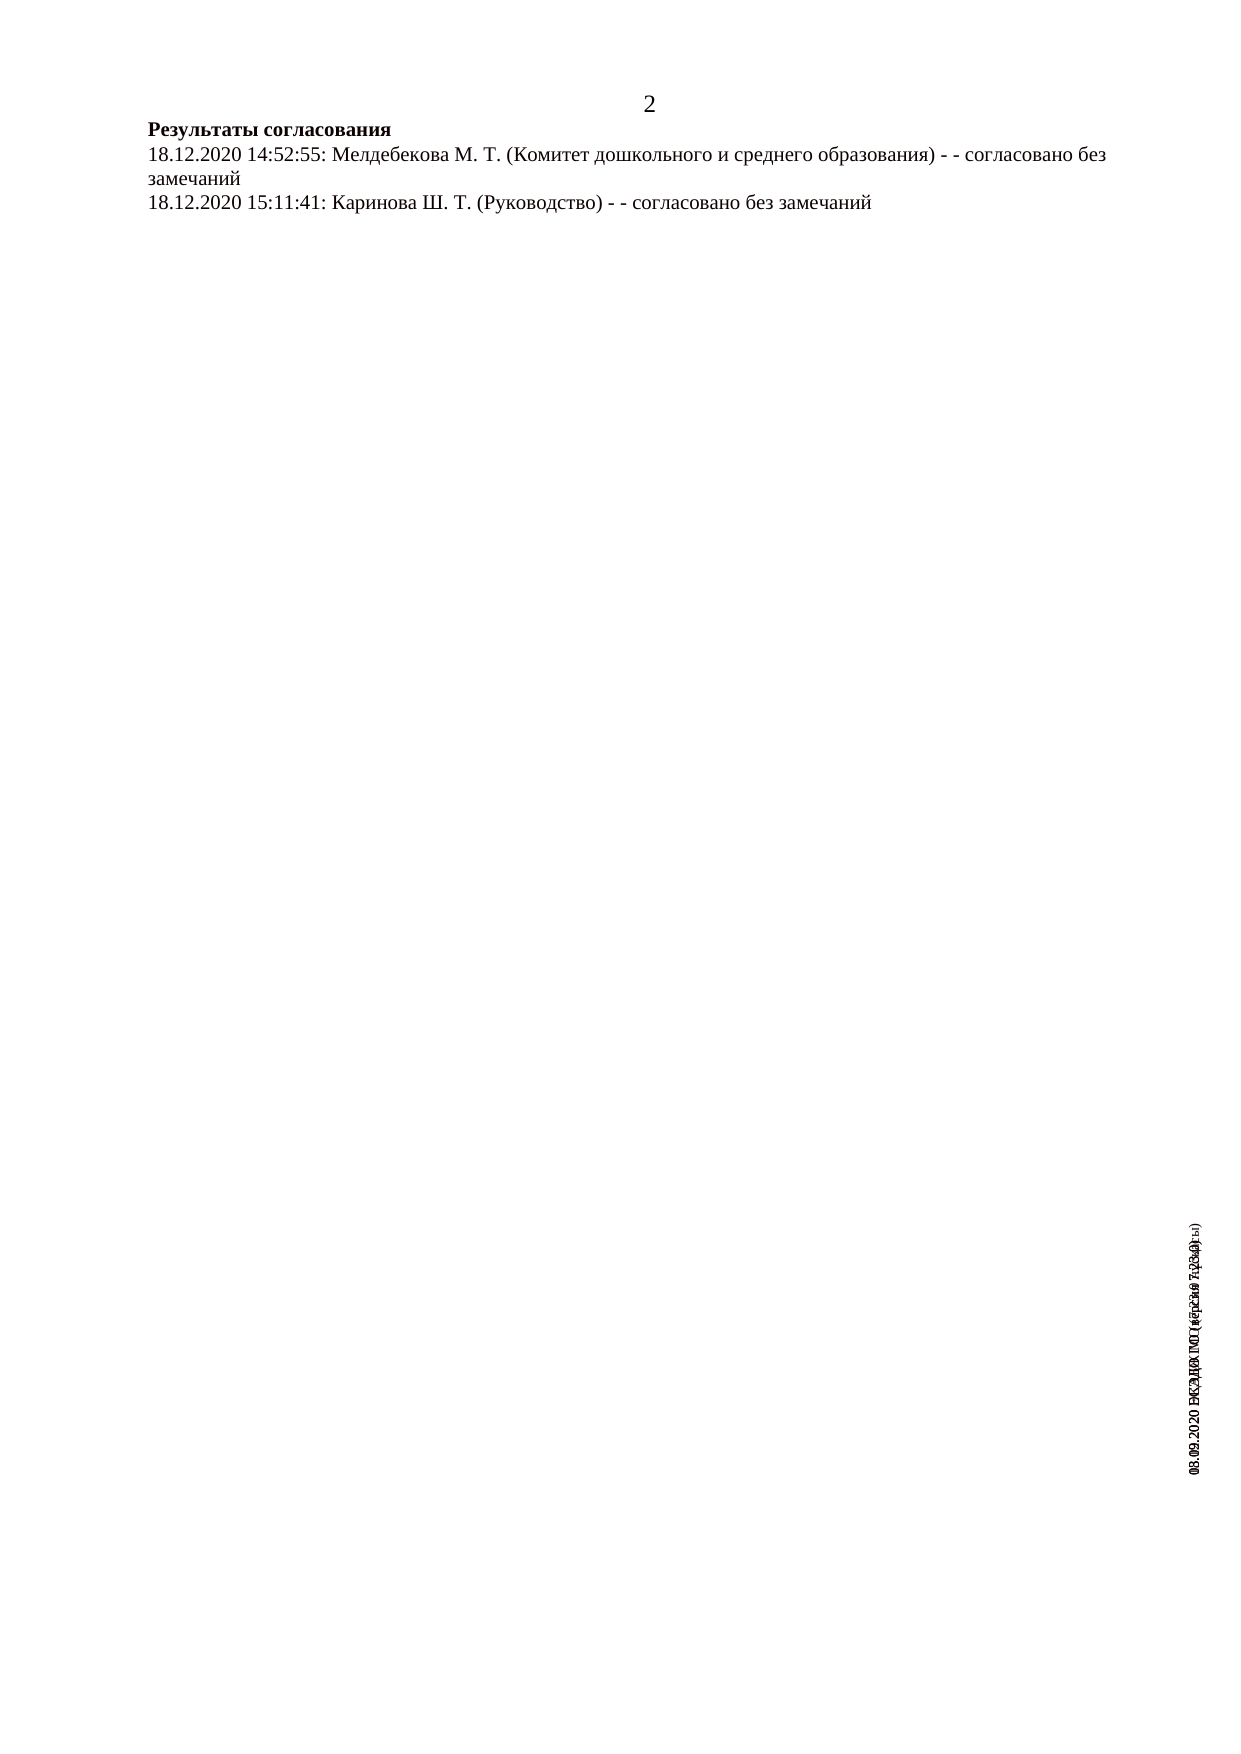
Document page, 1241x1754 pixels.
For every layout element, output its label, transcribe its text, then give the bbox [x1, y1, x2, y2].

text Результаты согласования 18.12.2020 14:52:55: Мелдебекова М. Т. (Комитет дошкольного и среднего образования) - - cогласовано без замечаний 18.12.2020 15:11:41: Каринова Ш. Т. (Руководство) - - cогласовано без замечаний [148, 117, 1152, 238]
